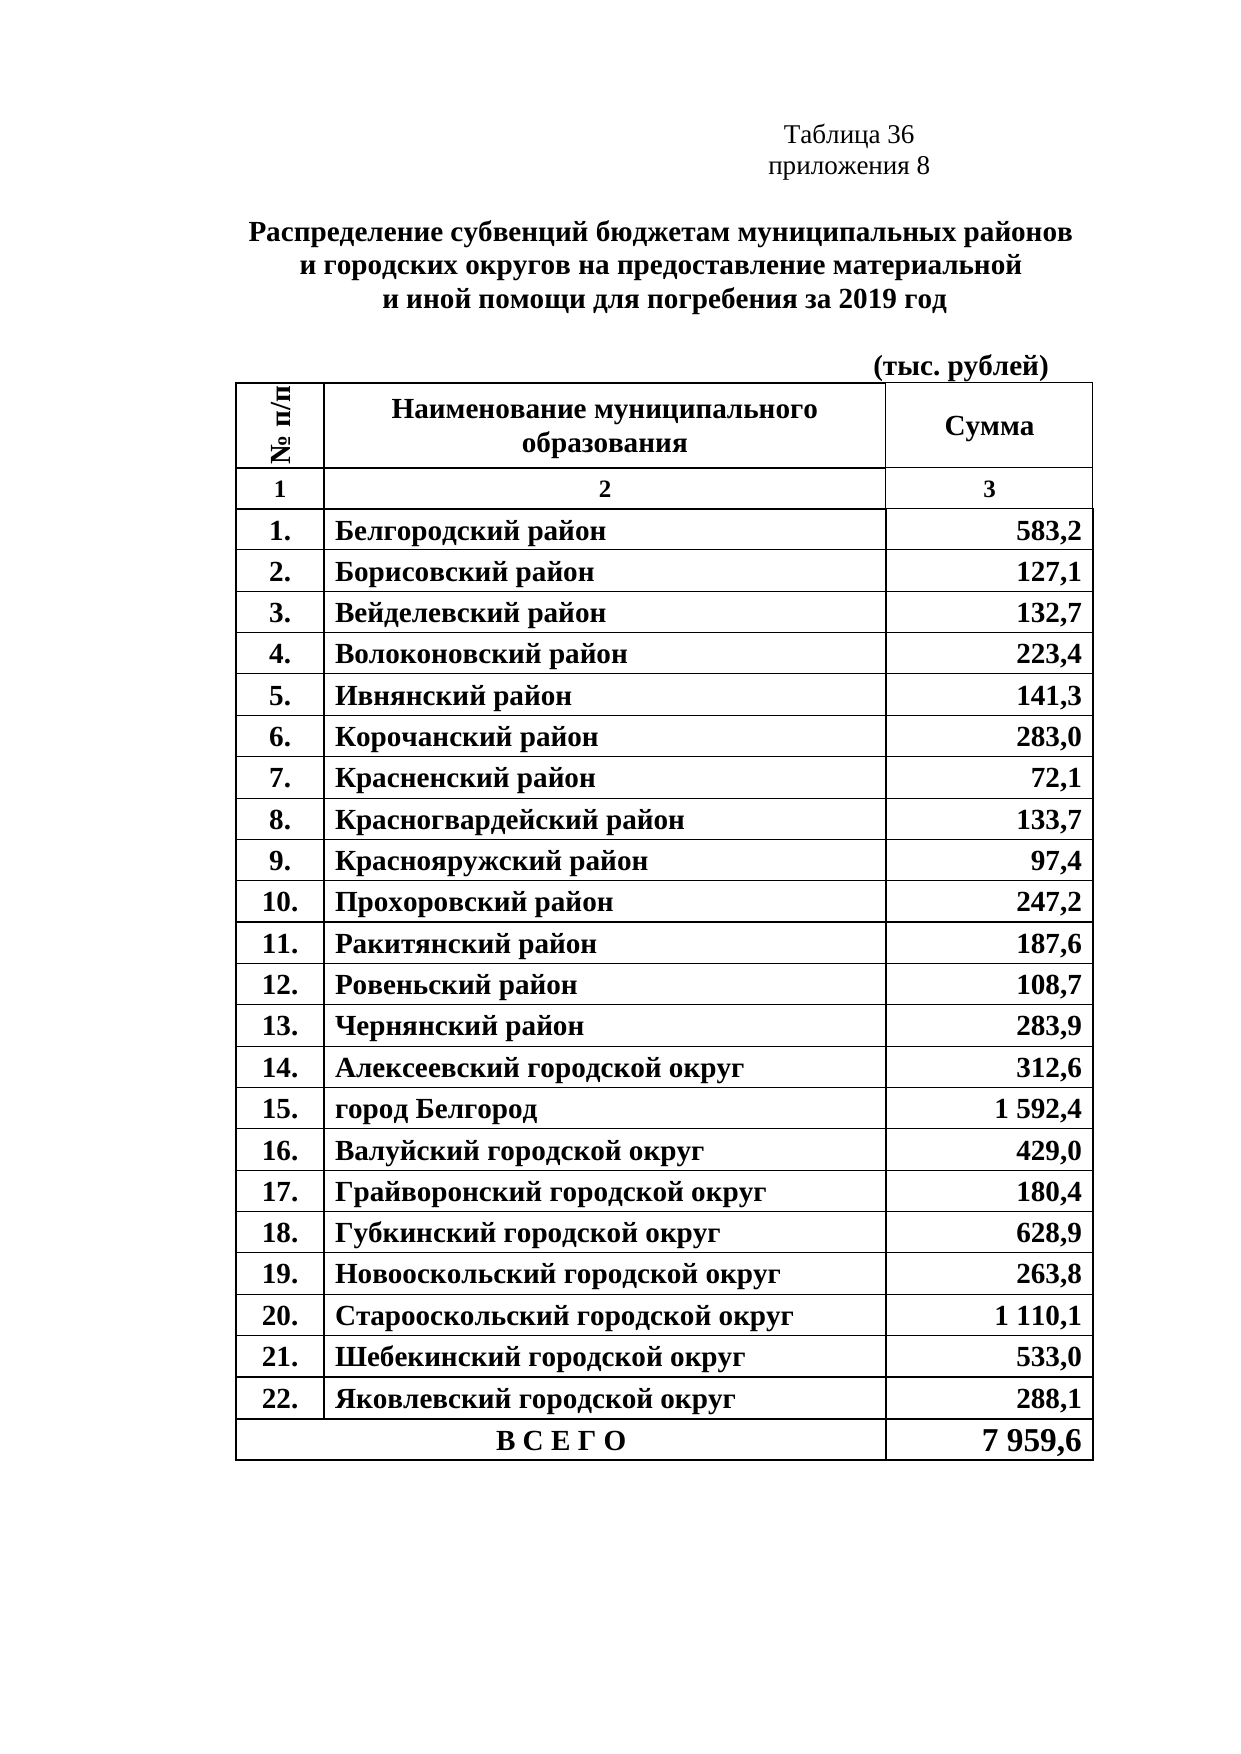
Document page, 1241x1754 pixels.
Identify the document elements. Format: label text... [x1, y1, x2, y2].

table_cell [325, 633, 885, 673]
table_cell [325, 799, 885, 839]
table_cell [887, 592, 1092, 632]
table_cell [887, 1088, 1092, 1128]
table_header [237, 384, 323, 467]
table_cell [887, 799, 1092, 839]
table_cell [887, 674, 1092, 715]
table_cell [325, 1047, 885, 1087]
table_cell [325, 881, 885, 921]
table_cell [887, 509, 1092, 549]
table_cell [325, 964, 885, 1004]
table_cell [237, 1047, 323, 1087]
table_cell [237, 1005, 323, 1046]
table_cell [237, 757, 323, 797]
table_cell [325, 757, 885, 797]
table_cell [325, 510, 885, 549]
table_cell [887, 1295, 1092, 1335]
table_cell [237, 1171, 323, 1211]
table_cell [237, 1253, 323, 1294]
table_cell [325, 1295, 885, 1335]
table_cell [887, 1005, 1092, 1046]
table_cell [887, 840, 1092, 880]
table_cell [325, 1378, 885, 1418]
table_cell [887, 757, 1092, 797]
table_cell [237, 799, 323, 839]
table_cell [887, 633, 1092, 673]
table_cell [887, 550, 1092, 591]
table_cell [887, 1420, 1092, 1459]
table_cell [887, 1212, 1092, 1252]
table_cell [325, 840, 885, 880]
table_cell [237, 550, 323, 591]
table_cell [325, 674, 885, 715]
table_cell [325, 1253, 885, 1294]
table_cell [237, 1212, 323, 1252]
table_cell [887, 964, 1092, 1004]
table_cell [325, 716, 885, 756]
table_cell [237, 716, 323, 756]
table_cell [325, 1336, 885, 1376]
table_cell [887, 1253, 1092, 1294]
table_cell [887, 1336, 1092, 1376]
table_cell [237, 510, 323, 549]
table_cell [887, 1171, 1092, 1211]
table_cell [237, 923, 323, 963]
text Таблица 36 [546, 118, 1152, 149]
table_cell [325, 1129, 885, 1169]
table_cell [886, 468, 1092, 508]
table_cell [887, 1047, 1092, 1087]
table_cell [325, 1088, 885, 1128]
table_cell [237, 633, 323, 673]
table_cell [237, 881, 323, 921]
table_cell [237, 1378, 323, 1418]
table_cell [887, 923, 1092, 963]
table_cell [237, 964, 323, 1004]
text (тыс. рублей) [177, 348, 1048, 382]
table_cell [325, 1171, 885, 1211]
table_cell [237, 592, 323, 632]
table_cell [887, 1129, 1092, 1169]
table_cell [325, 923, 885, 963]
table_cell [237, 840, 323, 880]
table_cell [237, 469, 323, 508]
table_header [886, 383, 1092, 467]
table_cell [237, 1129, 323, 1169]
text приложения 8 [546, 149, 1152, 180]
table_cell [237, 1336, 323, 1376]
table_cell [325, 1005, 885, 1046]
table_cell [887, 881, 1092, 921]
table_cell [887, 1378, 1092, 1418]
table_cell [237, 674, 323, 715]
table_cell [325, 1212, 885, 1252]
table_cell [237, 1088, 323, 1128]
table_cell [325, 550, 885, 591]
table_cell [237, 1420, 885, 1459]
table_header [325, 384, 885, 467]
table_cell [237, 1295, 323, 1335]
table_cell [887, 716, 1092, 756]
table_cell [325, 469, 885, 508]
text Распределение субвенций бюджетам муниципальных районов и городских округов на предоставление материальной и иной помощи для погребения за 2019 год [177, 214, 1152, 314]
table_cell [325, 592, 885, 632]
